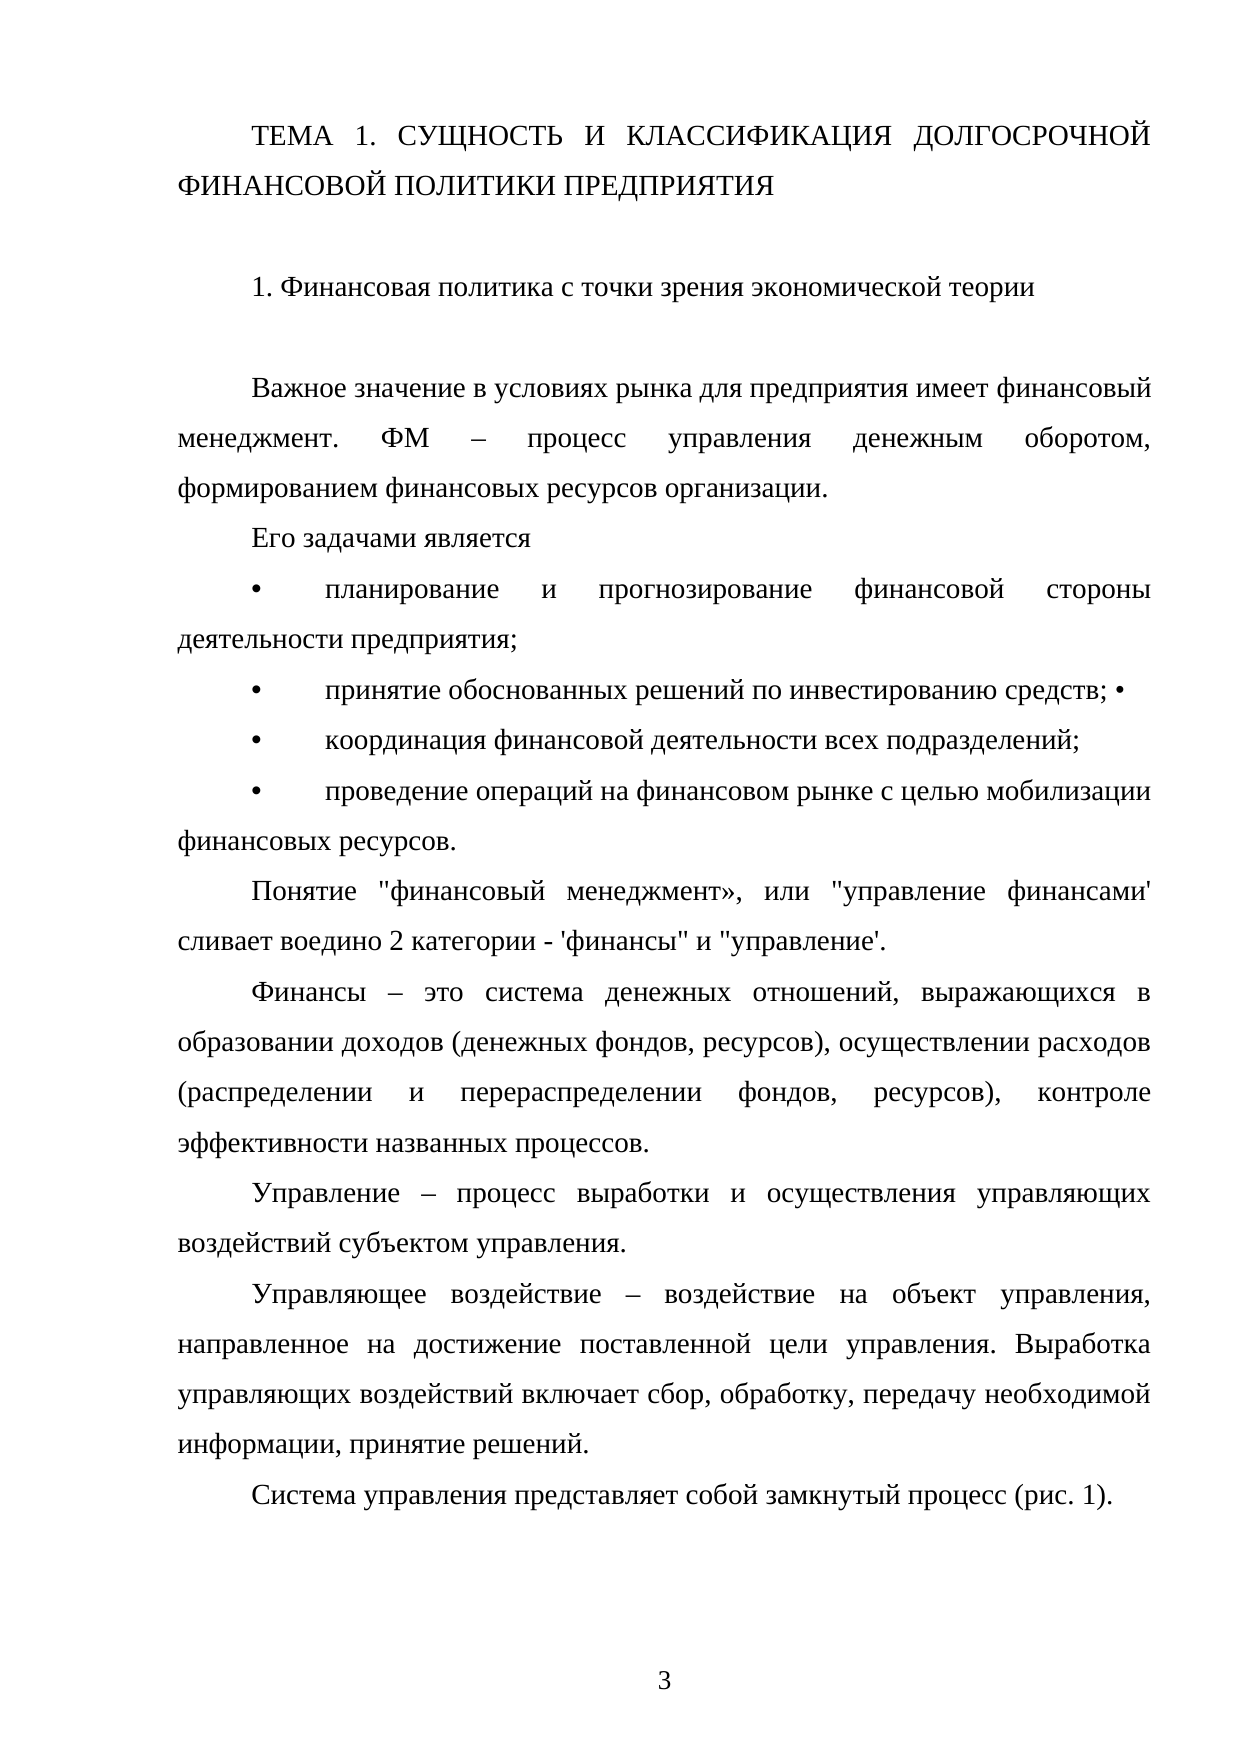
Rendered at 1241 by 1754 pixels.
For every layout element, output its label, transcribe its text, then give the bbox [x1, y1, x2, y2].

subtitle 1. Финансовая политика с точки зрения экономической теории [177, 269, 1152, 303]
list проведение операций на финансовом рынке с целью мобилизации финансовых ресурсов. [177, 772, 1152, 856]
text Финансы – это система денежных отношений, выражающихся в образовании доходов (денежных фондов, ресурсов), осуществлении расходов (распределении и перераспределении фондов, ресурсов), контроле эффективности названных процессов. [177, 974, 1152, 1158]
text Система управления представляет собой замкнутый процесс (рис. 1). [177, 1477, 1152, 1511]
text Его задачами является [251, 521, 1152, 554]
list принятие обоснованных решений по инвестированию средств; • [177, 672, 1152, 705]
list планирование и прогнозирование финансовой стороны деятельности предприятия; [177, 571, 1152, 655]
list координация финансовой деятельности всех подразделений; [177, 722, 1152, 756]
text Управляющее воздействие – воздействие на объект управления, направленное на достижение поставленной цели управления. Выработка управляющих воздействий включает сбор, обработку, передачу необходимой информации, принятие решений. [177, 1276, 1152, 1460]
text Управление – процесс выработки и осуществления управляющих воздействий субъектом управления. [177, 1175, 1152, 1259]
text Важное значение в условиях рынка для предприятия имеет финансовый менеджмент. ФМ – процесс управления денежным оборотом, формированием финансовых ресурсов организации. [177, 370, 1152, 504]
subtitle ТЕМА 1. СУЩНОСТЬ И КЛАССИФИКАЦИЯ ДОЛГОСРОЧНОЙ ФИНАНСОВОЙ ПОЛИТИКИ ПРЕДПРИЯТИЯ [177, 118, 1152, 202]
text Понятие "финансовый менеджмент», или "управление финансами' сливает воедино 2 категории - 'финансы" и "управление'. [177, 873, 1152, 957]
